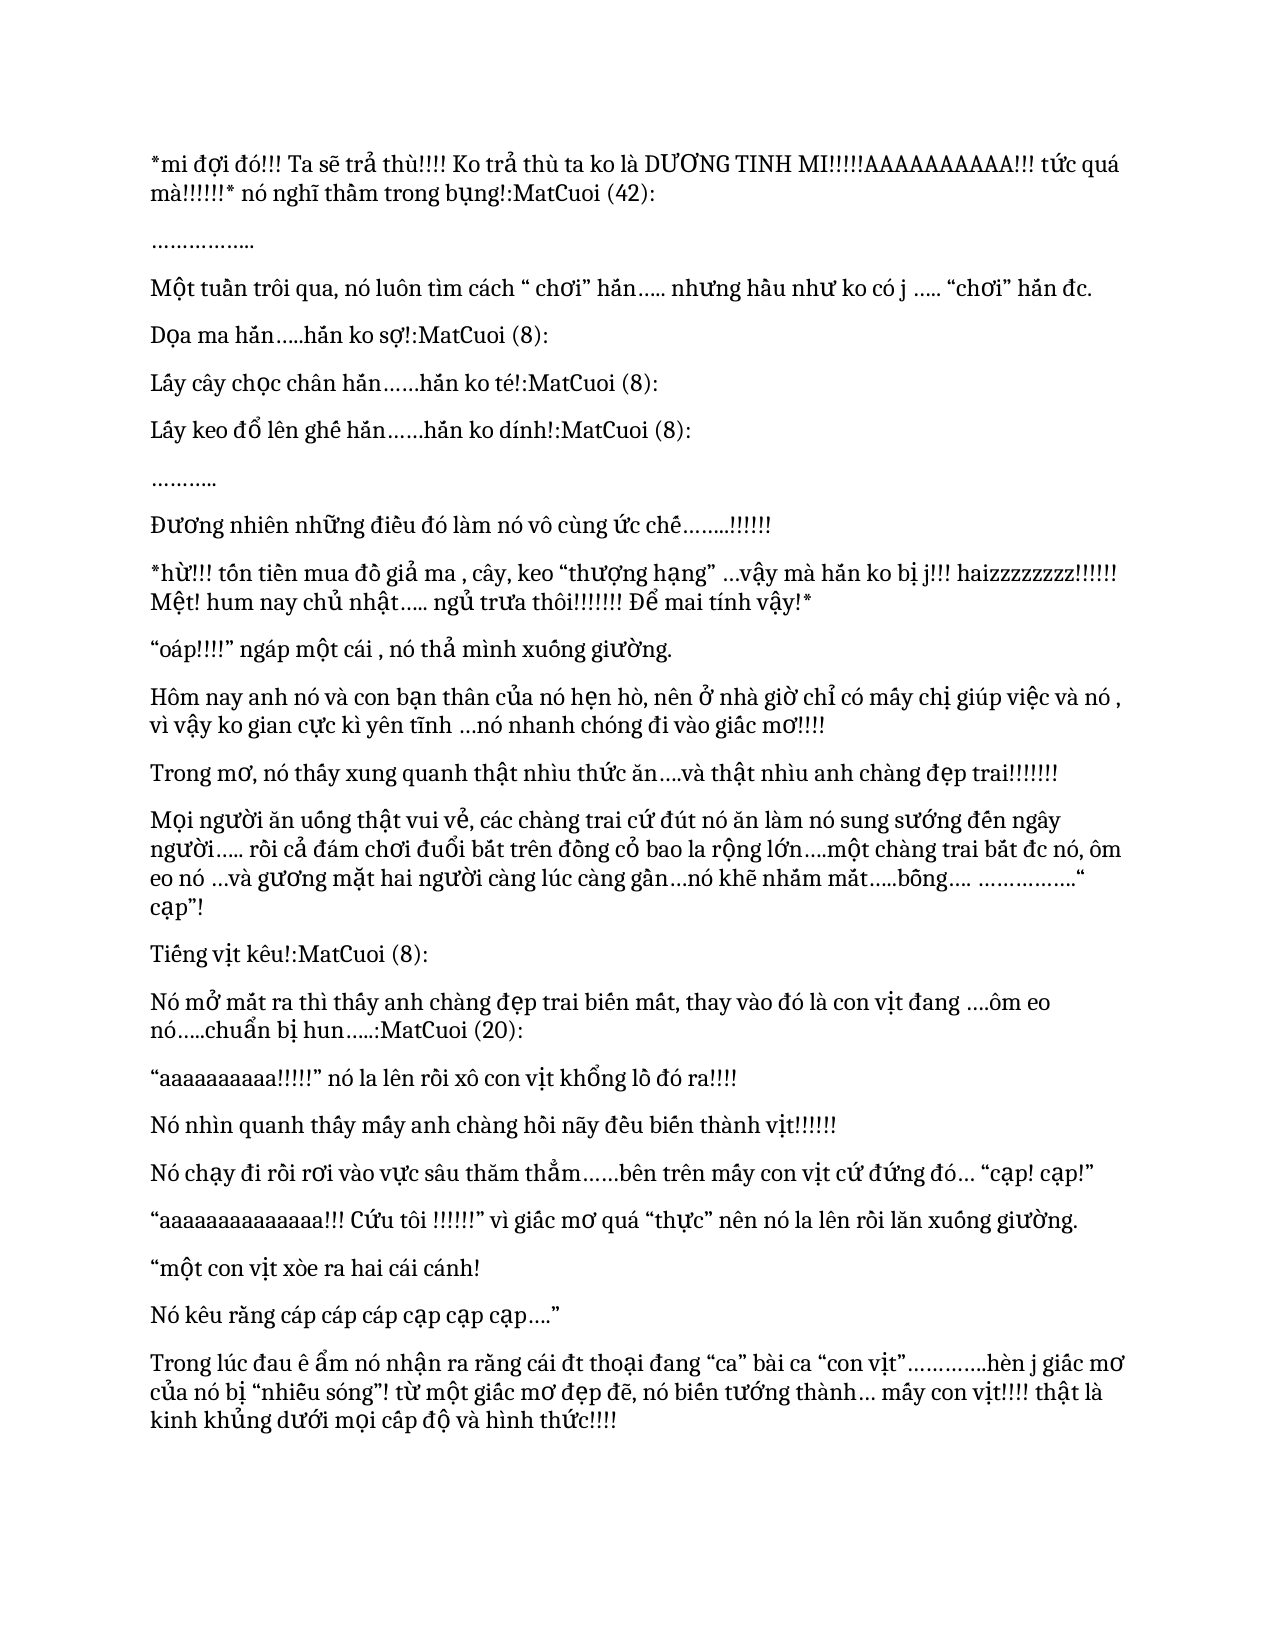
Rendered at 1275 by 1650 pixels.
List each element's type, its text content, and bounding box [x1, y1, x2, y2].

text Một tuần trôi qua, nó luôn tìm cách “ chơi” hắn….. nhưng hầu như ko có j ….. “chơi” hắn đc. [150, 274, 1125, 302]
text Nó chạy đi rồi rơi vào vực sâu thăm thẳm……bên trên mấy con vịt cứ đứng đó… “cạp! cạp!” [150, 1159, 1125, 1187]
text “một con vịt xòe ra hai cái cánh! [150, 1254, 1125, 1282]
text Trong lúc đau ê ẩm nó nhận ra rằng cái đt thoại đang “ca” bài ca “con vịt”………….hèn j giấc mơ của nó bị “nhiễu sóng”! từ một giấc mơ đẹp đẽ, nó biến tướng thành… mấy con vịt!!!! thật là kinh khủng dưới mọi cấp độ và hình thức!!!! [150, 1349, 1125, 1435]
text Đương nhiên những điều đó làm nó vô cùng ức chế……..!!!!!! [150, 511, 1125, 540]
text Nó mở mắt ra thì thấy anh chàng đẹp trai biến mất, thay vào đó là con vịt đang ….ôm eo nó…..chuẩn bị hun…..:MatCuoi (20): [150, 987, 1125, 1045]
text Trong mơ, nó thấy xung quanh thật nhìu thức ăn….và thật nhìu anh chàng đẹp trai!!!!!!! [150, 759, 1125, 787]
text Lấy keo đổ lên ghế hắn……hắn ko dính!:MatCuoi (8): [150, 416, 1125, 445]
text “aaaaaaaaaaaaaa!!! Cứu tôi !!!!!!” vì giấc mơ quá “thực” nên nó la lên rồi lăn xuống giường. [150, 1206, 1125, 1235]
text *mi đợi đó!!! Ta sẽ trả thù!!!! Ko trả thù ta ko là DƯƠNG TINH MI!!!!!AAAAAAAAAA!!! tức quá mà!!!!!!* nó nghĩ thầm trong bụng!:MatCuoi (42): [150, 150, 1125, 207]
text …………….. [150, 226, 1125, 255]
text Hôm nay anh nó và con bạn thân của nó hẹn hò, nên ở nhà giờ chỉ có mấy chị giúp việc và nó , vì vậy ko gian cực kì yên tĩnh …nó nhanh chóng đi vào giấc mơ!!!! [150, 682, 1125, 740]
text Dọa ma hắn…..hắn ko sợ!:MatCuoi (8): [150, 321, 1125, 350]
text *hừ!!! tốn tiền mua đồ giả ma , cây, keo “thượng hạng” …vậy mà hắn ko bị j!!! haizzzzzzzz!!!!!! Mệt! hum nay chủ nhật….. ngủ trưa thôi!!!!!!! Để mai tính vậy!* [150, 559, 1125, 616]
text Tiếng vịt kêu!:MatCuoi (8): [150, 940, 1125, 969]
text Nó nhìn quanh thấy mấy anh chàng hồi nãy đều biến thành vịt!!!!!! [150, 1111, 1125, 1140]
text “aaaaaaaaaa!!!!!” nó la lên rồi xô con vịt khổng lồ đó ra!!!! [150, 1064, 1125, 1092]
text Lấy cây chọc chân hắn……hắn ko té!:MatCuoi (8): [150, 369, 1125, 397]
text Mọi người ăn uống thật vui vẻ, các chàng trai cứ đút nó ăn làm nó sung sướng đến ngây người….. rồi cả đám chơi đuổi bắt trên đồng cỏ bao la rộng lớn….một chàng trai bắt đc nó, ôm eo nó …và gương mặt hai người càng lúc càng gần…nó khẽ nhắm mắt…..bỗng…. …………….“ cạp”! [150, 806, 1125, 921]
text “oáp!!!!” ngáp một cái , nó thả mình xuống giường. [150, 635, 1125, 664]
text Nó kêu rằng cáp cáp cáp cạp cạp cạp….” [150, 1301, 1125, 1330]
text ……….. [150, 464, 1125, 492]
